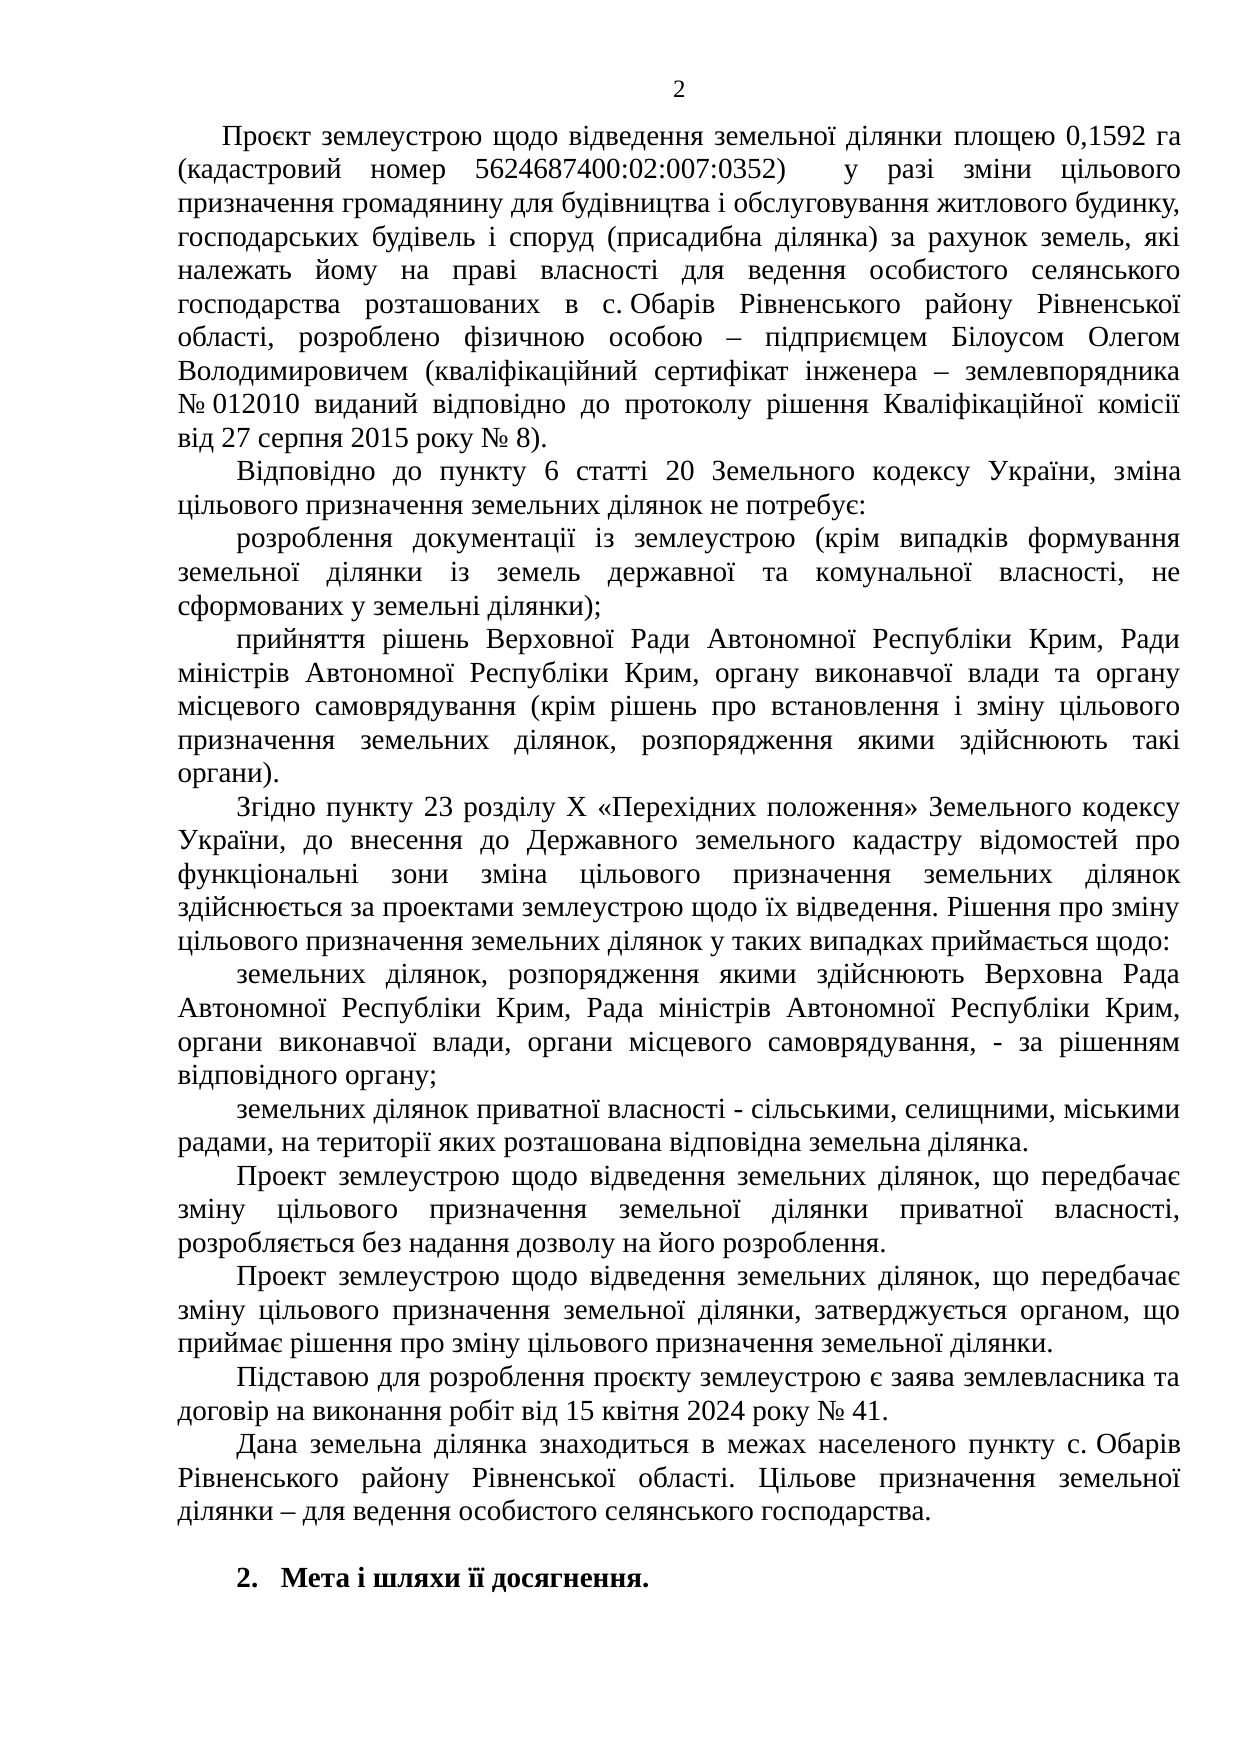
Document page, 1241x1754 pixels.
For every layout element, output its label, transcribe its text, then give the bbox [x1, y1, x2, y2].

text Проект землеустрою щодо відведення земельних ділянок, що передбачає зміну цільового призначення земельної ділянки приватної власності, розробляється без надання дозволу на його розроблення. [177, 1158, 1181, 1258]
text Відповідно до пункту 6 статті 20 Земельного кодексу України, зміна цільового призначення земельних ділянок не потребує: [177, 453, 1181, 521]
text розроблення документації із землеустрою (крім випадків формування земельної ділянки із земель державної та комунальної власності, не сформованих у земельні ділянки); [177, 521, 1181, 621]
text Проект землеустрою щодо відведення земельних ділянок, що передбачає зміну цільового призначення земельної ділянки, затверджується органом, що приймає рішення про зміну цільового призначення земельної ділянки. [177, 1258, 1181, 1359]
list Проєкт землеустрою щодо відведення земельної ділянки площею 0,1592 га (кадастровий номер 5624687400:02:007:0352) у разі зміни цільового призначення громадянину для будівництва і обслуговування житлового будинку, господарських будівель і споруд (присадибна ділянка) за рахунок земель, які належать йому на праві власності для ведення особистого селянського господарства розташованих в с. Обарів Рівненського району Рівненської області, розроблено фізичною особою – підприємцем Білоусом Олегом Володимировичем (кваліфікаційний сертифікат інженера – землевпорядника № 012010 виданий відповідно до протоколу рішення Кваліфікаційної комісії від 27 серпня 2015 року № 8). [177, 118, 1181, 453]
text Згідно пункту 23 розділу Х «Перехідних положення» Земельного кодексу України, до внесення до Державного земельного кадастру відомостей про функціональні зони зміна цільового призначення земельних ділянок здійснюється за проектами землеустрою щодо їх відведення. Рішення про зміну цільового призначення земельних ділянок у таких випадках приймається щодо: [177, 789, 1181, 957]
text прийняття рішень Верховної Ради Автономної Республіки Крим, Ради міністрів Автономної Республіки Крим, органу виконавчої влади та органу місцевого самоврядування (крім рішень про встановлення і зміну цільового призначення земельних ділянок, розпорядження якими здійснюють такі органи). [177, 621, 1181, 789]
text земельних ділянок, розпорядження якими здійснюють Верховна Рада Автономної Республіки Крим, Рада міністрів Автономної Республіки Крим, органи виконавчої влади, органи місцевого самоврядування, - за рішенням відповідного органу; [177, 957, 1181, 1091]
list Підставою для розроблення проєкту землеустрою є заява землевласника та договір на виконання робіт від 15 квітня 2024 року № 41. [177, 1359, 1181, 1426]
text земельних ділянок приватної власності - сільськими, селищними, міськими радами, на території яких розташована відповідна земельна ділянка. [177, 1091, 1181, 1158]
list Мета і шляхи її досягнення. [177, 1560, 1181, 1594]
list Дана земельна ділянка знаходиться в межах населеного пункту с. Обарів Рівненського району Рівненської області. Цільове призначення земельної ділянки – для ведення особистого селянського господарства. [177, 1426, 1181, 1527]
